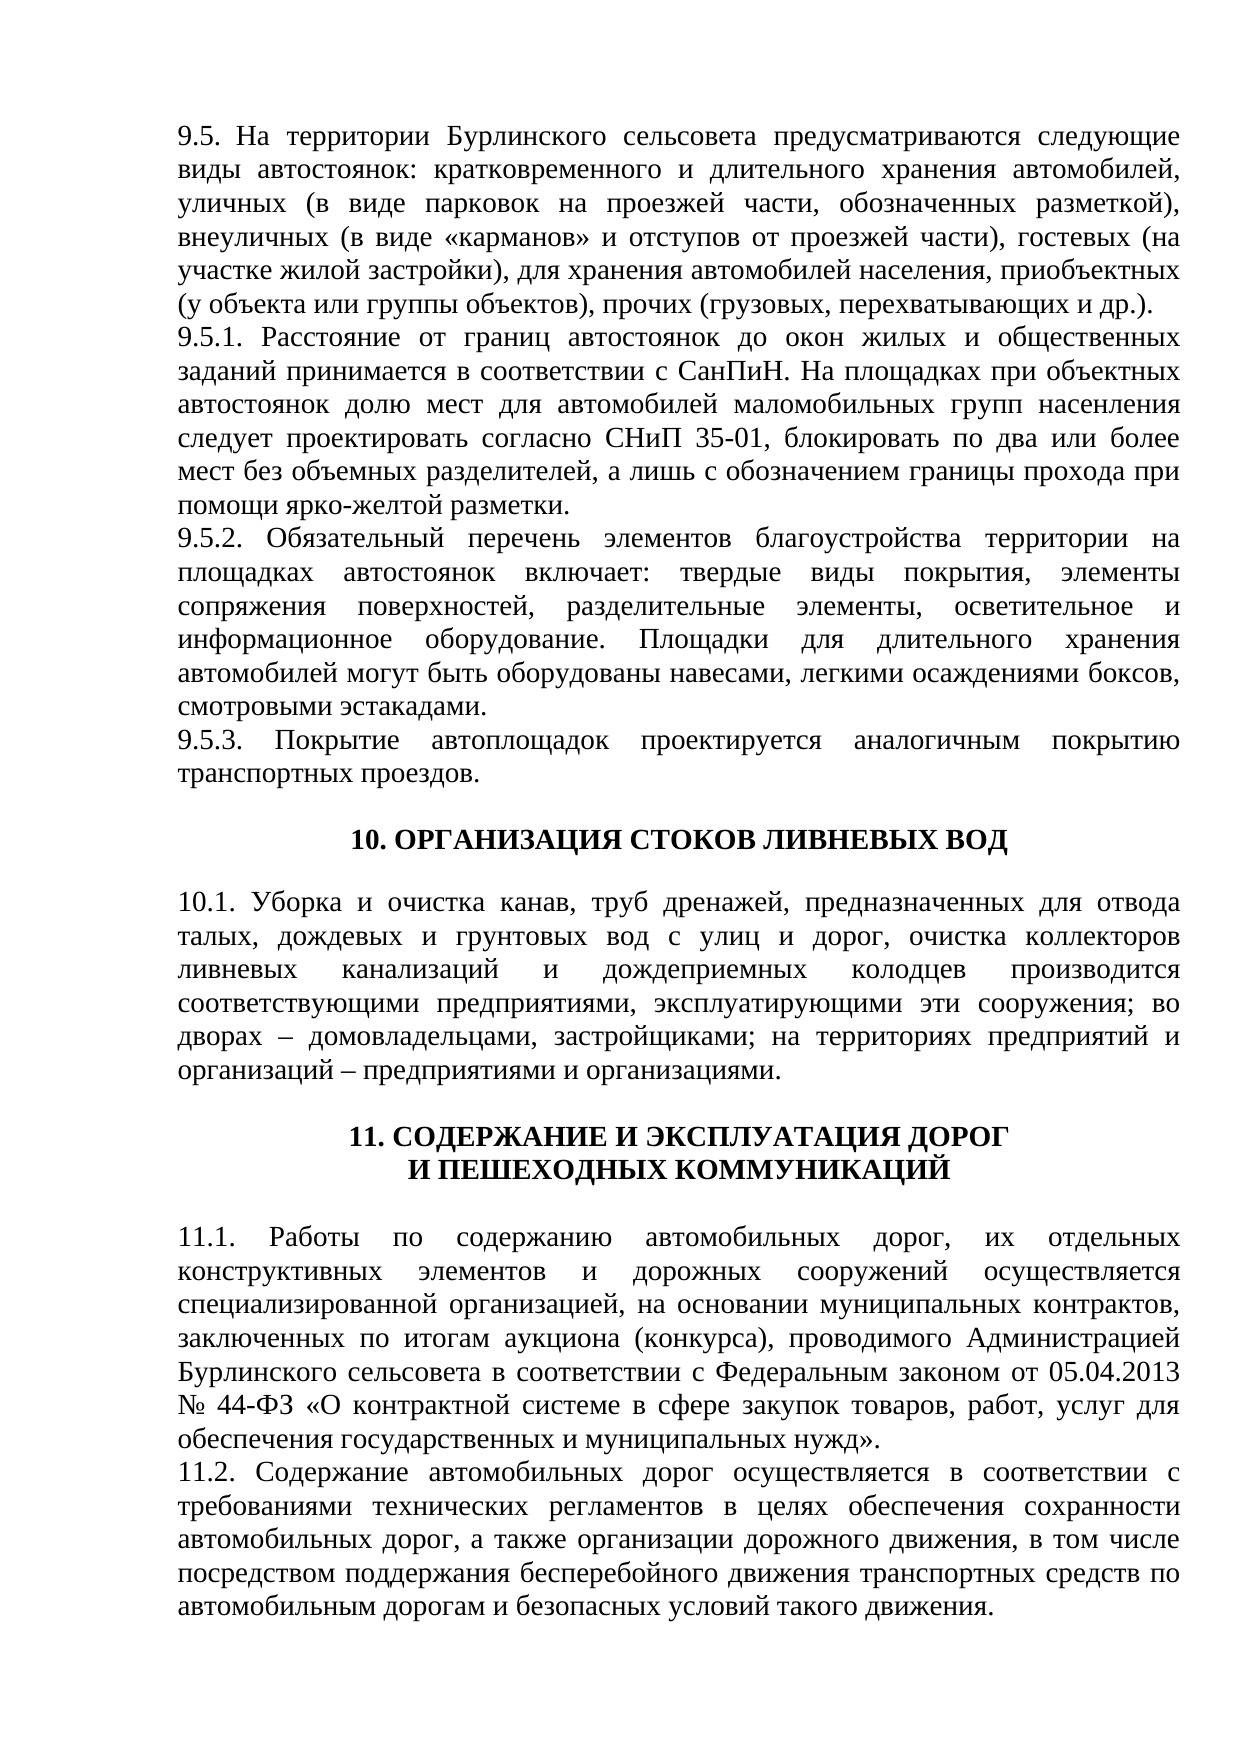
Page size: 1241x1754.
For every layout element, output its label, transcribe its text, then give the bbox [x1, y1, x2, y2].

text И ПЕШЕХОДНЫХ КОММУНИКАЦИЙ [177, 1152, 1181, 1186]
text 9.5.3. Покрытие автоплощадок проектируется аналогичным покрытию транспортных проездов. [177, 722, 1181, 789]
text 9.5.2. Обязательный перечень элементов благоустройства территории на площадках автостоянок включает: твердые виды покрытия, элементы сопряжения поверхностей, разделительные элементы, осветительное и информационное оборудование. Площадки для длительного хранения автомобилей могут быть оборудованы навесами, легкими осаждениями боксов, смотровыми эстакадами. [177, 521, 1181, 722]
text 9.5.1. Расстояние от границ автостоянок до окон жилых и общественных заданий принимается в соответствии с СанПиН. На площадках при объектных автостоянок долю мест для автомобилей маломобильных групп насенления следует проектировать согласно СНиП 35-01, блокировать по два или более мест без объемных разделителей, а лишь с обозначением границы прохода при помощи ярко-желтой разметки. [177, 319, 1181, 521]
text 10. ОРГАНИЗАЦИЯ СТОКОВ ЛИВНЕВЫХ ВОД [177, 822, 1181, 856]
text 11.2. Содержание автомобильных дорог осуществляется в соответствии с требованиями технических регламентов в целях обеспечения сохранности автомобильных дорог, а также организации дорожного движения, в том числе посредством поддержания бесперебойного движения транспортных средств по автомобильным дорогам и безопасных условий такого движения. [177, 1454, 1181, 1622]
text 9.5. На территории Бурлинского сельсовета предусматриваются следующие виды автостоянок: кратковременного и длительного хранения автомобилей, уличных (в виде парковок на проезжей части, обозначенных разметкой), внеуличных (в виде «карманов» и отступов от проезжей части), гостевых (на участке жилой застройки), для хранения автомобилей населения, приобъектных (у объекта или группы объектов), прочих (грузовых, перехватывающих и др.). [177, 118, 1181, 319]
text 11. СОДЕРЖАНИЕ И ЭКСПЛУАТАЦИЯ ДОРОГ [177, 1119, 1181, 1152]
text 10.1. Уборка и очистка канав, труб дренажей, предназначенных для отвода талых, дождевых и грунтовых вод с улиц и дорог, очистка коллекторов ливневых канализаций и дождеприемных колодцев производится соответствующими предприятиями, эксплуатирующими эти сооружения; во дворах – домовладельцами, застройщиками; на территориях предприятий и организаций – предприятиями и организациями. [177, 884, 1181, 1085]
text 11.1. Работы по содержанию автомобильных дорог, их отдельных конструктивных элементов и дорожных сооружений осуществляется специализированной организацией, на основании муниципальных контрактов, заключенных по итогам аукциона (конкурса), проводимого Администрацией Бурлинского сельсовета в соответствии с Федеральным законом от 05.04.2013 № 44-ФЗ «О контрактной системе в сфере закупок товаров, работ, услуг для обеспечения государственных и муниципальных нужд». [177, 1219, 1181, 1454]
